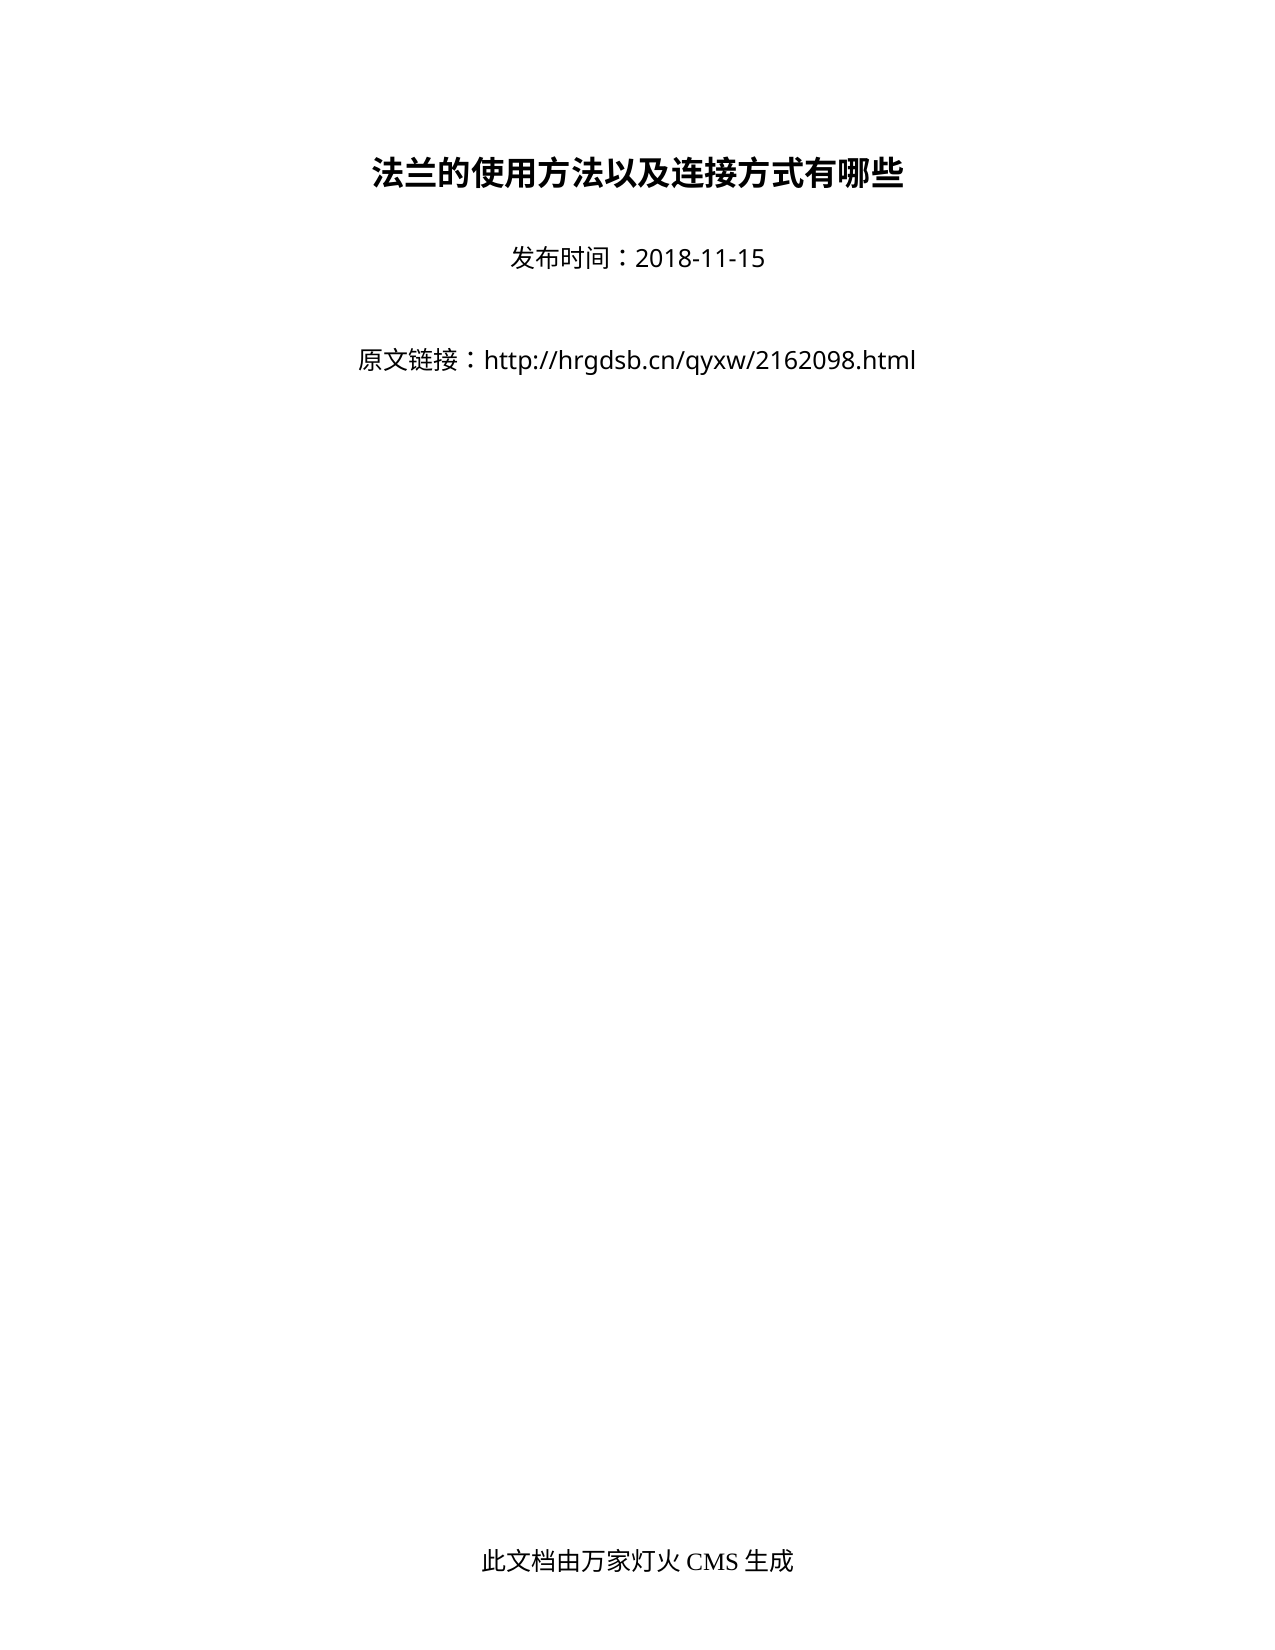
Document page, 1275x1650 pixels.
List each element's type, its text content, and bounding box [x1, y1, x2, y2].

text 发布时间：2018-11-15 [187, 241, 1087, 275]
text 原文链接：http://hrgdsb.cn/qyxw/2162098.html [187, 343, 1087, 377]
text 法兰的使用方法以及连接方式有哪些 [187, 150, 1087, 195]
